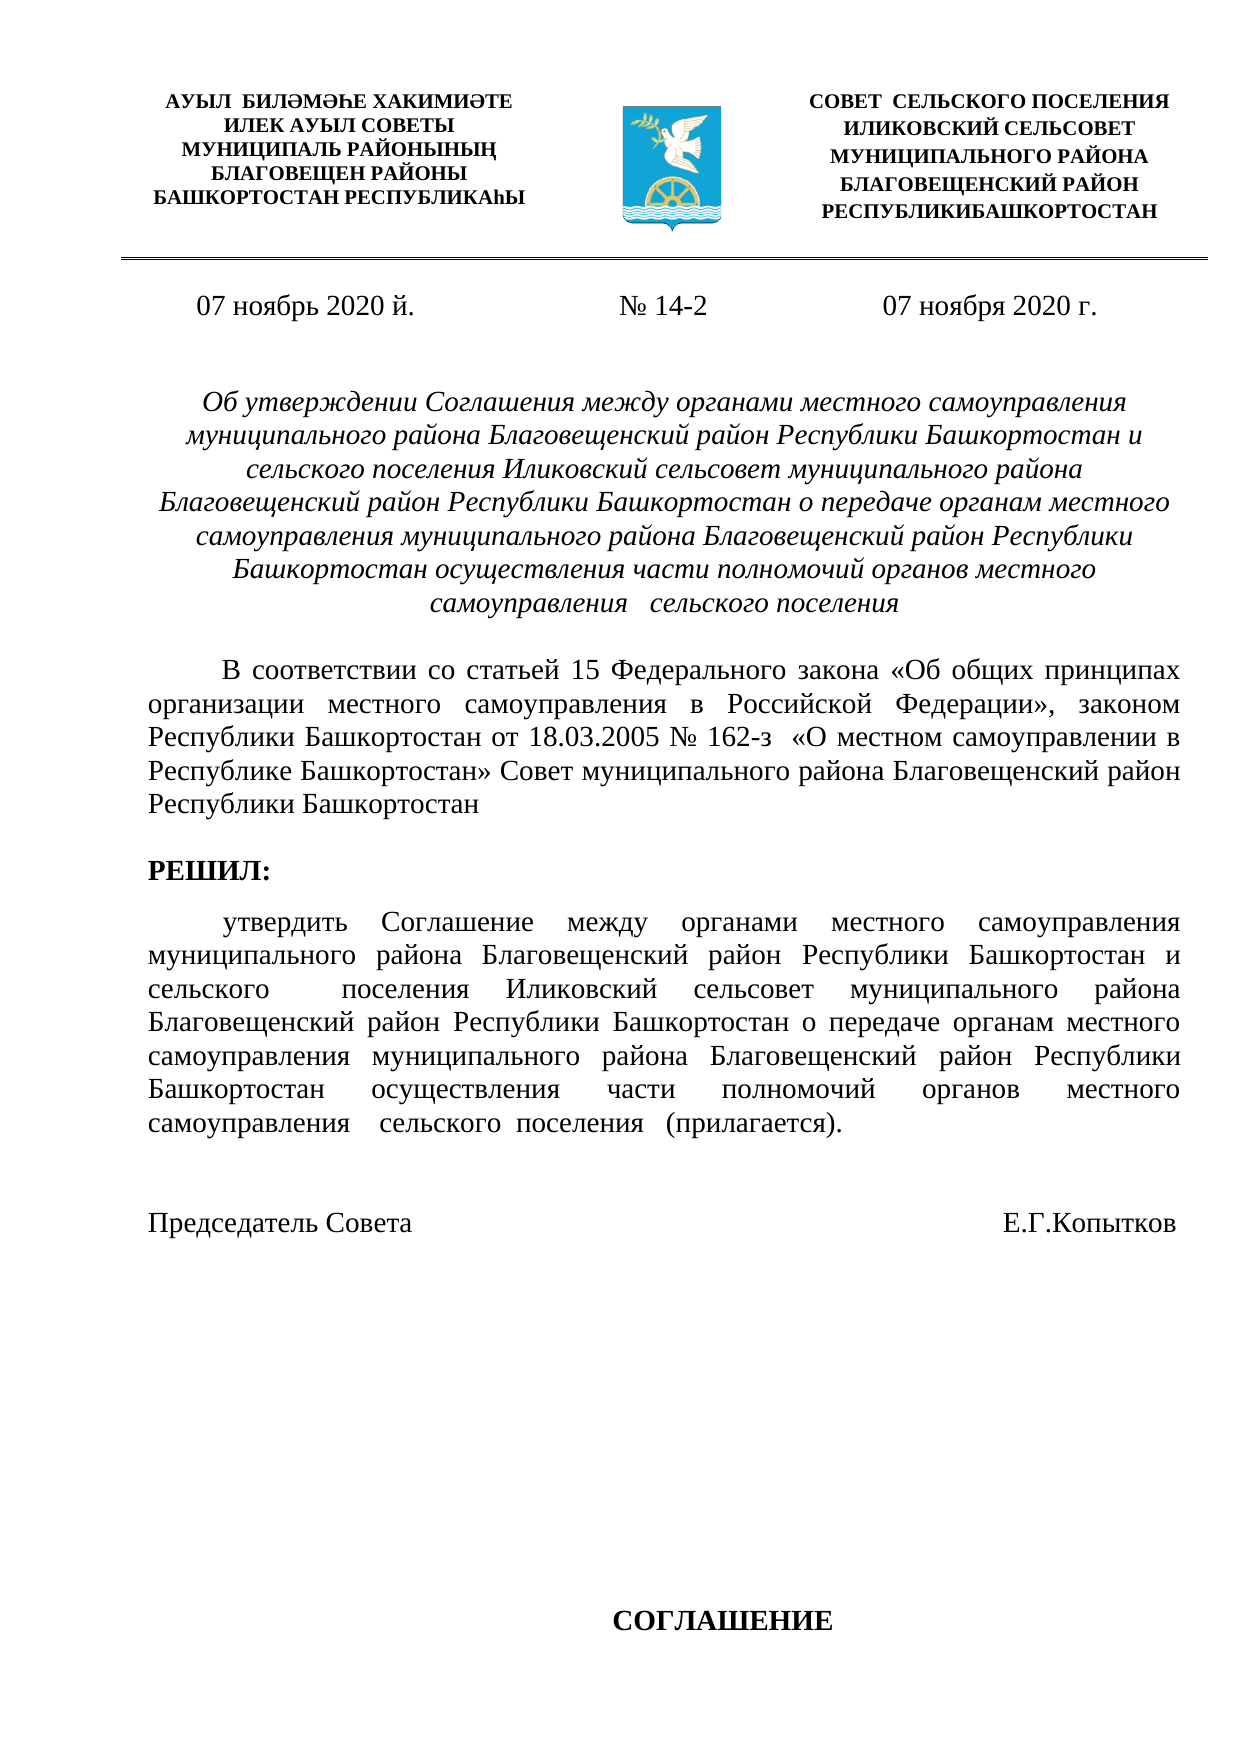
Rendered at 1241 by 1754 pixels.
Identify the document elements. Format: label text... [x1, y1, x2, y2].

text Председатель Совета Е.Г.Копытков [148, 1206, 1181, 1239]
text СОГЛАШЕНИЕ [516, 1603, 1181, 1636]
picture [632, 114, 707, 173]
text В соответствии со статьей 15 Федерального закона «Об общих принципах организации местного самоуправления в Российской Федерации», законом Республики Башкортостан от 18.03.2005 № 162-з «О местном самоуправлении в Республике Башкортостан» Совет муниципального района Благовещенский район Республики Башкортостан [148, 652, 1181, 820]
text утвердить Соглашение между органами местного самоуправления муниципального района Благовещенский район Республики Башкортостан и сельского поселения Иликовский сельсовет муниципального района Благовещенский район Республики Башкортостан о передаче органам местного самоуправления муниципального района Благовещенский район Республики Башкортостан осуществления части полномочий органов местного самоуправления сельского поселения (прилагается). [148, 904, 1181, 1138]
text РЕШИЛ: [148, 853, 1181, 887]
picture [622, 176, 722, 232]
table_header СОВЕТ СЕЛЬСКОГО ПОСЕЛЕНИЯ ИЛИКОВСКИЙ СЕЛЬСОВЕТ МУНИЦИПАЛЬНОГО РАЙОНА БЛАГОВЕЩЕНСКИЙ РАЙОН РЕСПУБЛИКИБАШКОРТОСТАН [771, 89, 1208, 257]
text 07 ноябрь 2020 й. № 14-2 07 ноября . [103, 288, 1181, 322]
table_header АУЫЛ БИЛӘМӘҺЕ ХАКИМИӘТЕ ИЛЕК АУЫЛ СОВЕТЫ МУНИЦИПАЛЬ РАЙОНЫНЫҢ БЛАГОВЕЩЕН РАЙОНЫ БАШКОРТОСТАН РЕСПУБЛИКАhЫ [121, 89, 557, 257]
text Об утверждении Соглашения между органами местного самоуправления муниципального района Благовещенский район Республики Башкортостан и сельского поселения Иликовский сельсовет муниципального района Благовещенский район Республики Башкортостан о передаче органам местного самоуправления муниципального района Благовещенский район Республики Башкортостан осуществления части полномочий органов местного самоуправления сельского поселения [148, 384, 1181, 619]
table_header [557, 89, 771, 257]
